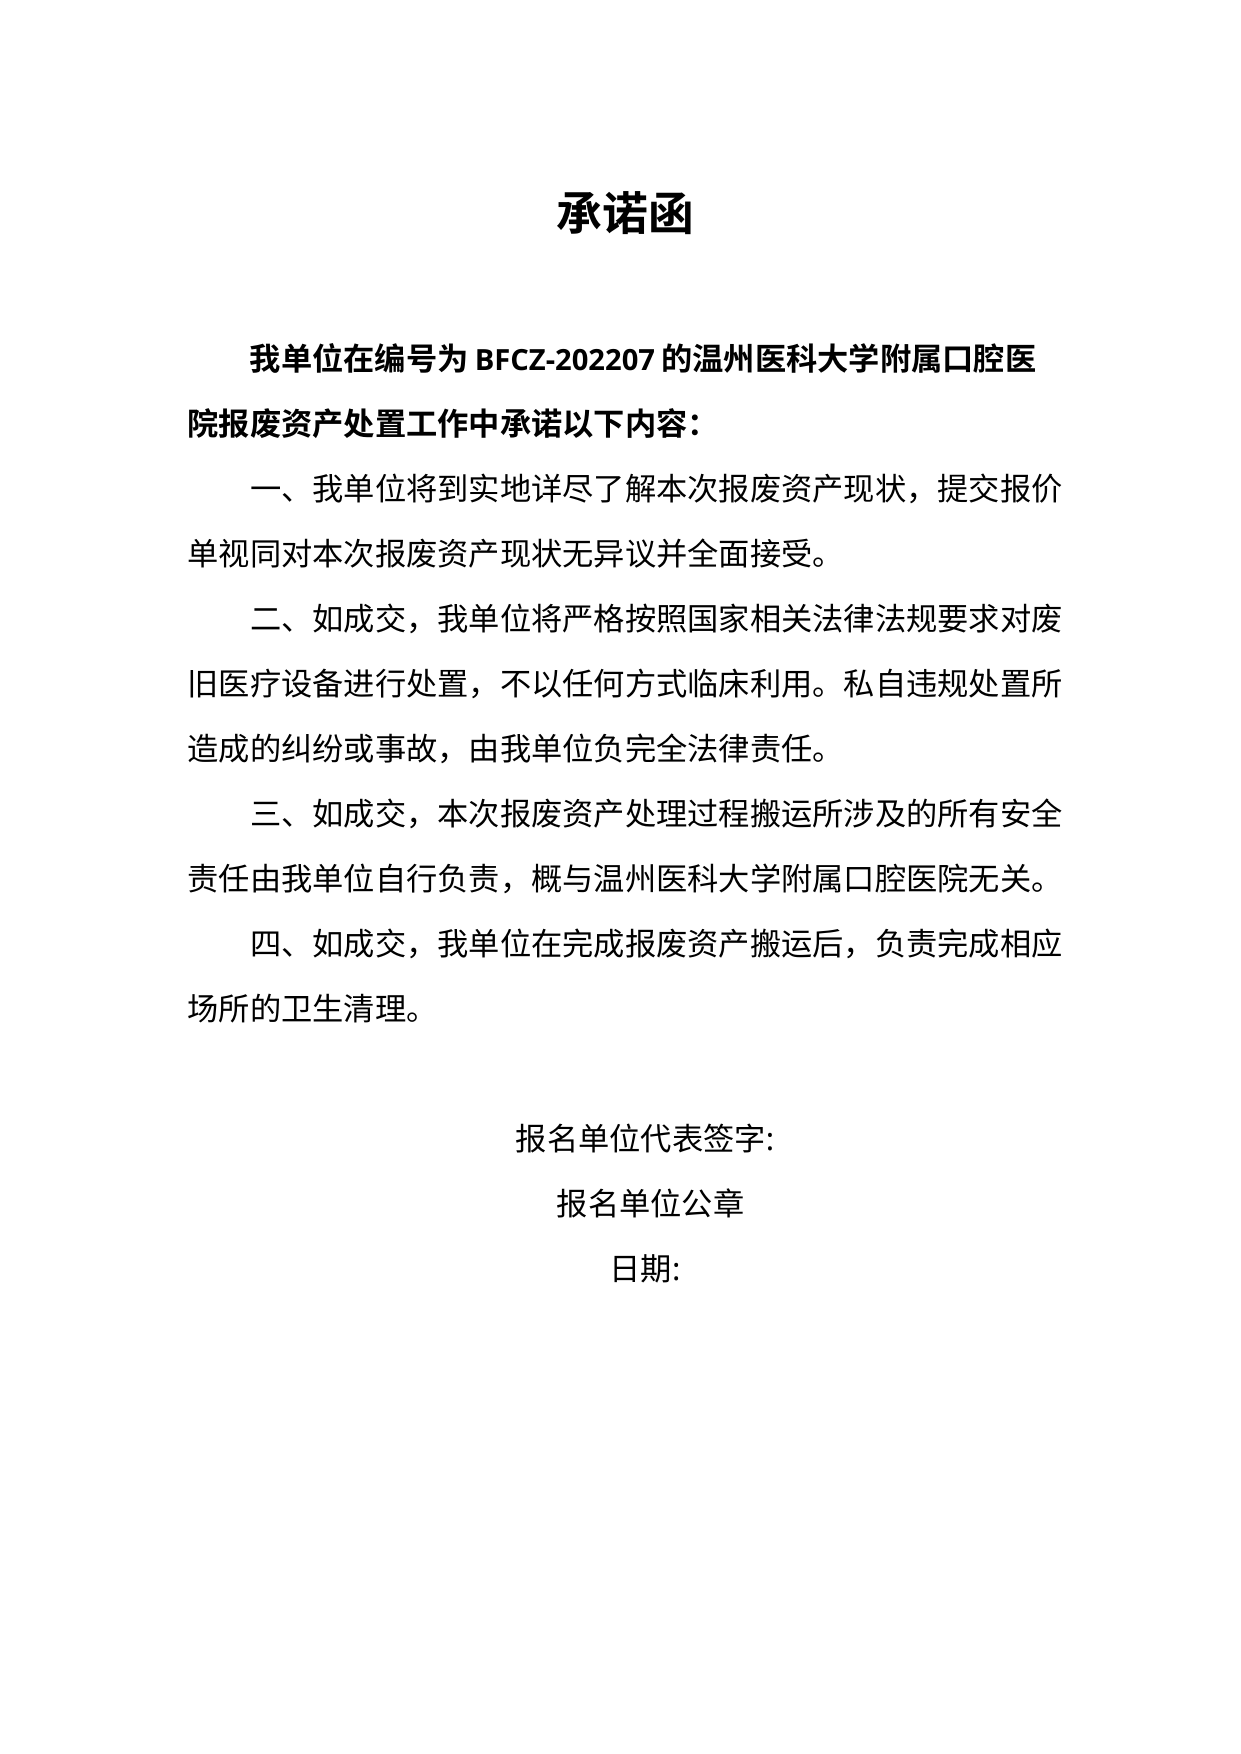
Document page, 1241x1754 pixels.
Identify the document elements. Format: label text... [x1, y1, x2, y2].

text 一、我单位将到实地详尽了解本次报废资产现状，提交报价单视同对本次报废资产现状无异议并全面接受。 [187, 454, 1063, 584]
text 我单位在编号为BFCZ-202207的温州医科大学附属口腔医院报废资产处置工作中承诺以下内容： [187, 324, 1063, 454]
text 承诺函 [187, 162, 1063, 259]
text 四、如成交，我单位在完成报废资产搬运后，负责完成相应场所的卫生清理。 [187, 909, 1063, 1039]
text 报名单位公章 [187, 1169, 957, 1234]
text 日期: [187, 1234, 938, 1299]
text 二、如成交，我单位将严格按照国家相关法律法规要求对废旧医疗设备进行处置，不以任何方式临床利用。私自违规处置所造成的纠纷或事故，由我单位负完全法律责任。 [187, 584, 1063, 779]
text 报名单位代表签字: [187, 1104, 957, 1169]
text 三、如成交，本次报废资产处理过程搬运所涉及的所有安全责任由我单位自行负责，概与温州医科大学附属口腔医院无关。 [187, 779, 1063, 909]
